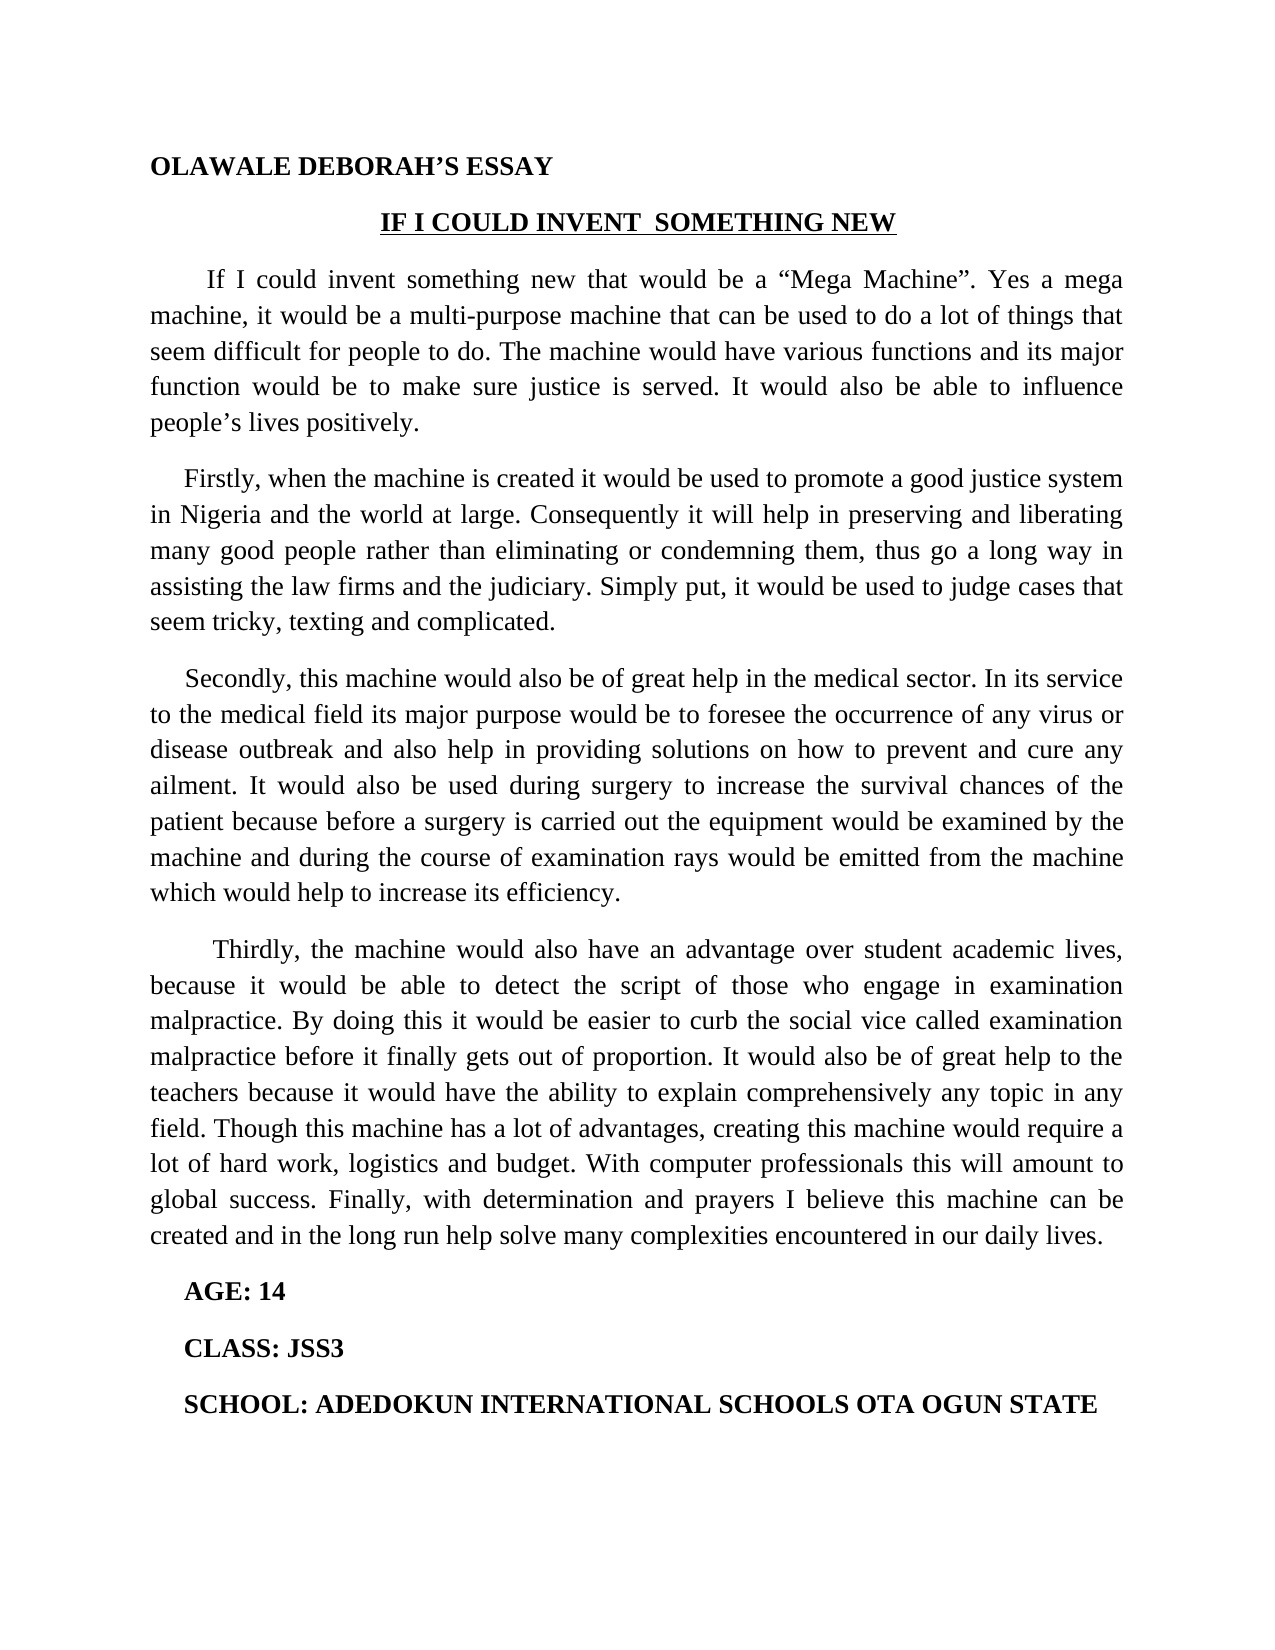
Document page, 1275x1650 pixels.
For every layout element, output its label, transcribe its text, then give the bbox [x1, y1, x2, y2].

text Secondly, this machine would also be of great help in the medical sector. In its service to the medical field its major purpose would be to foresee the occurrence of any virus or disease outbreak and also help in providing solutions on how to prevent and cure any ailment. It would also be used during surgery to increase the survival chances of the patient because before a surgery is carried out the equipment would be examined by the machine and during the course of examination rays would be emitted from the machine which would help to increase its efficiency. [150, 662, 1125, 908]
text AGE: 14 [150, 1275, 1125, 1307]
text Firstly, when the machine is created it would be used to promote a good justice system in Nigeria and the world at large. Consequently it will help in preserving and liberating many good people rather than eliminating or condemning them, thus go a long way in assisting the law firms and the judiciary. Simply put, it would be used to judge cases that seem tricky, texting and complicated. [150, 463, 1125, 637]
text OLAWALE DEBORAH’S ESSAY [150, 150, 1125, 181]
text Thirdly, the machine would also have an advantage over student academic lives, because it would be able to detect the script of those who engage in examination malpractice. By doing this it would be easier to curb the social vice called examination malpractice before it finally gets out of proportion. It would also be of great help to the teachers because it would have the ability to explain comprehensively any topic in any field. Though this machine has a lot of advantages, creating this machine would require a lot of hard work, logistics and budget. With computer professionals this will amount to global success. Finally, with determination and prayers I believe this machine can be created and in the long run help solve many complexities encountered in our daily lives. [150, 933, 1125, 1250]
text IF I COULD INVENT SOMETHING NEW [150, 207, 1125, 238]
text CLASS: JSS3 [150, 1332, 1125, 1363]
text SCHOOL: ADEDOKUN INTERNATIONAL SCHOOLS OTA OGUN STATE [150, 1388, 1125, 1420]
text If I could invent something new that would be a “Mega Machine”. Yes a mega machine, it would be a multi-purpose machine that can be used to do a lot of things that seem difficult for people to do. The machine would have various functions and its major function would be to make sure justice is served. It would also be able to influence people’s lives positively. [150, 263, 1125, 437]
